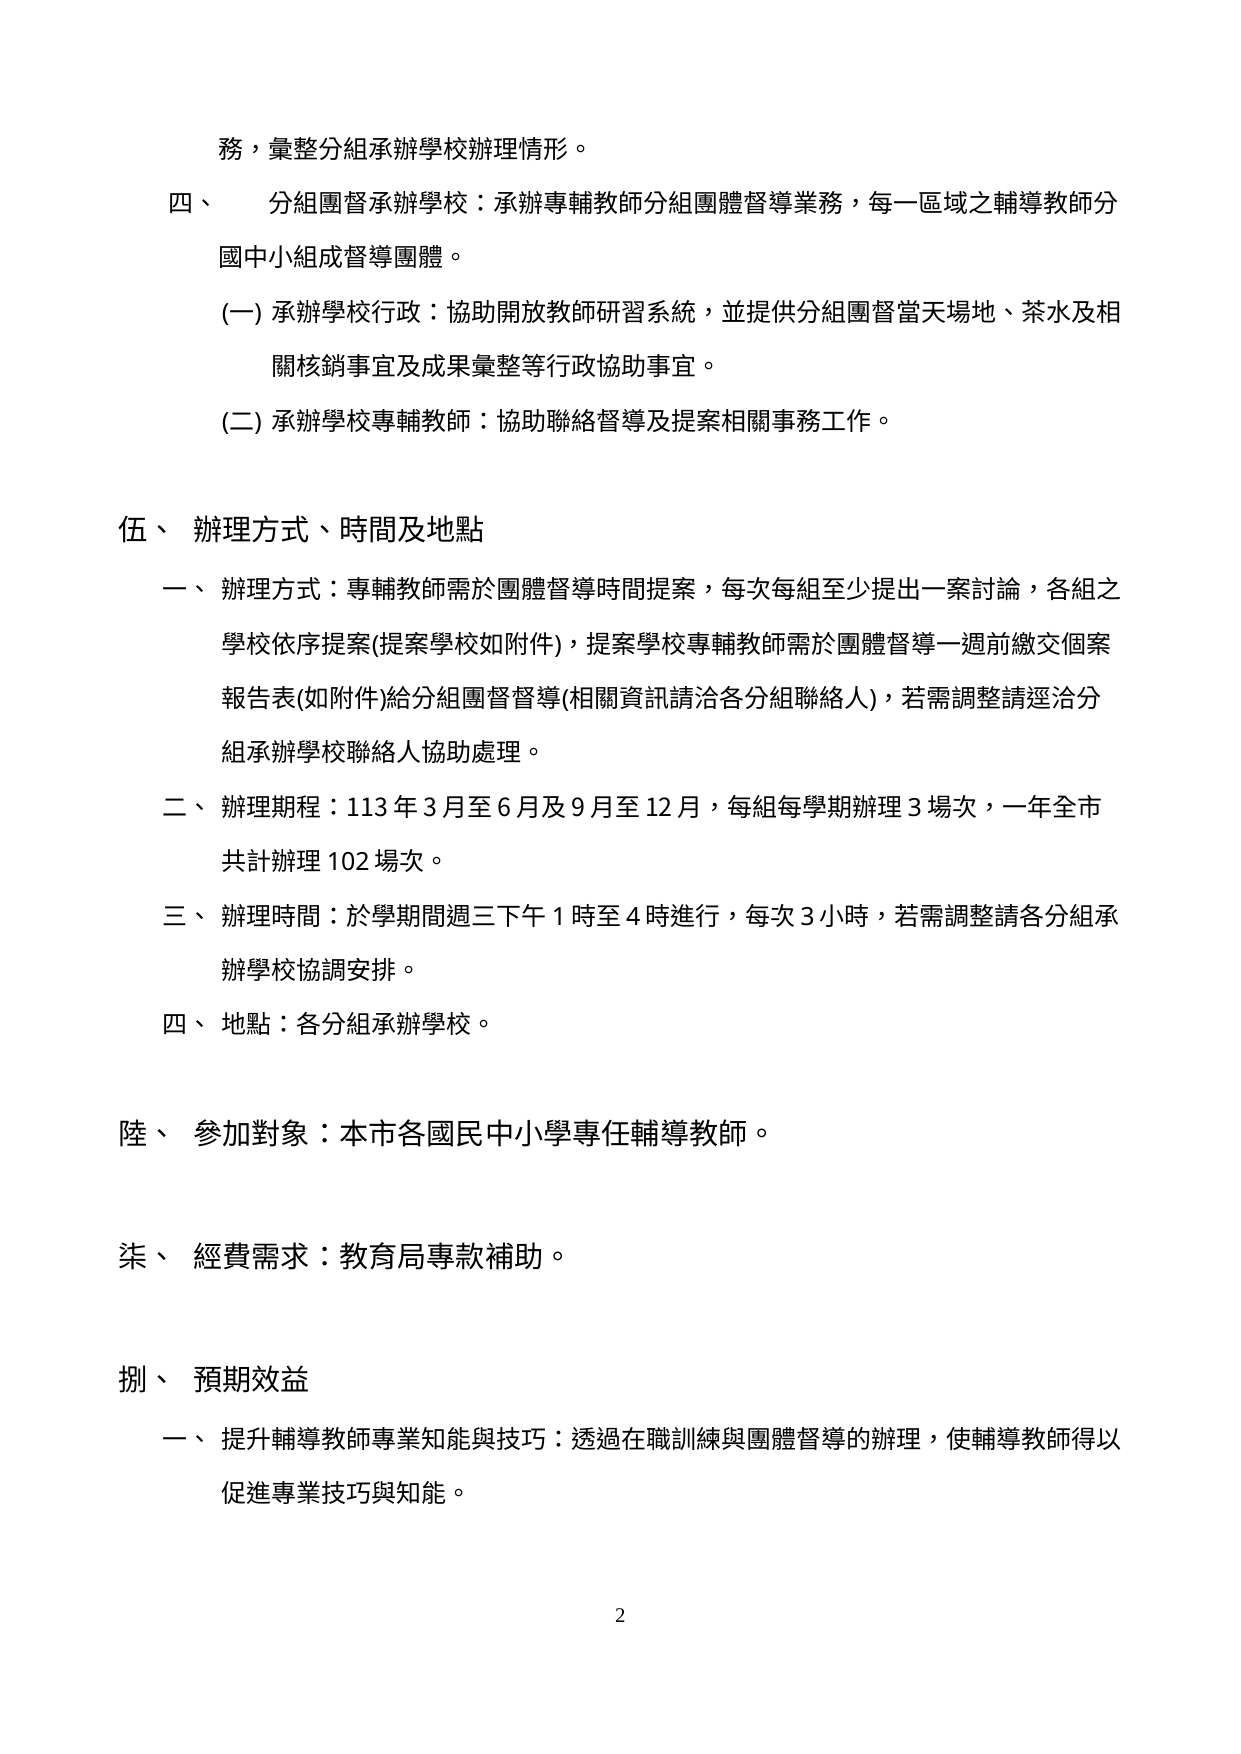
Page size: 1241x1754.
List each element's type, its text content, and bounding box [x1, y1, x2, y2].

list 經費需求：教育局專款補助。 [118, 1233, 1122, 1275]
list 參加對象：本市各國民中小學專任輔導教師。 [118, 1110, 1122, 1152]
list 承辦學校行政：協助開放教師研習系統，並提供分組團督當天場地、茶水及相關核銷事宜及成果彙整等行政協助事宜。 [222, 292, 1122, 383]
list 辦理方式、時間及地點 [118, 506, 1122, 549]
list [168, 129, 1122, 165]
list 承辦學校專輔教師：協助聯絡督導及提案相關事務工作。 [222, 401, 1122, 437]
list 辦理時間：於學期間週三下午1時至4時進行，每次3小時，若需調整請各分組承辦學校協調安排。 [162, 896, 1122, 987]
list 辦理期程：113年3月至6月及9月至12月，每組每學期辦理3場次，一年全市共計辦理102場次。 [162, 787, 1122, 878]
list 地點：各分組承辦學校。 [162, 1005, 1122, 1041]
list 預期效益 [118, 1356, 1122, 1398]
list 分組團督承辦學校：承辦專輔教師分組團體督導業務，每一區域之輔導教師分國中小組成督導團體。 [168, 183, 1122, 274]
list 提升輔導教師專業知能與技巧：透過在職訓練與團體督導的辦理，使輔導教師得以促進專業技巧與知能。 [162, 1419, 1122, 1510]
list 辦理方式：專輔教師需於團體督導時間提案，每次每組至少提出一案討論，各組之學校依序提案(提案學校如附件)，提案學校專輔教師需於團體督導一週前繳交個案報告表(如附件)給分組團督督導(相關資訊請洽各分組聯絡人)，若需調整請逕洽分組承辦學校聯絡人協助處理。 [162, 570, 1122, 769]
